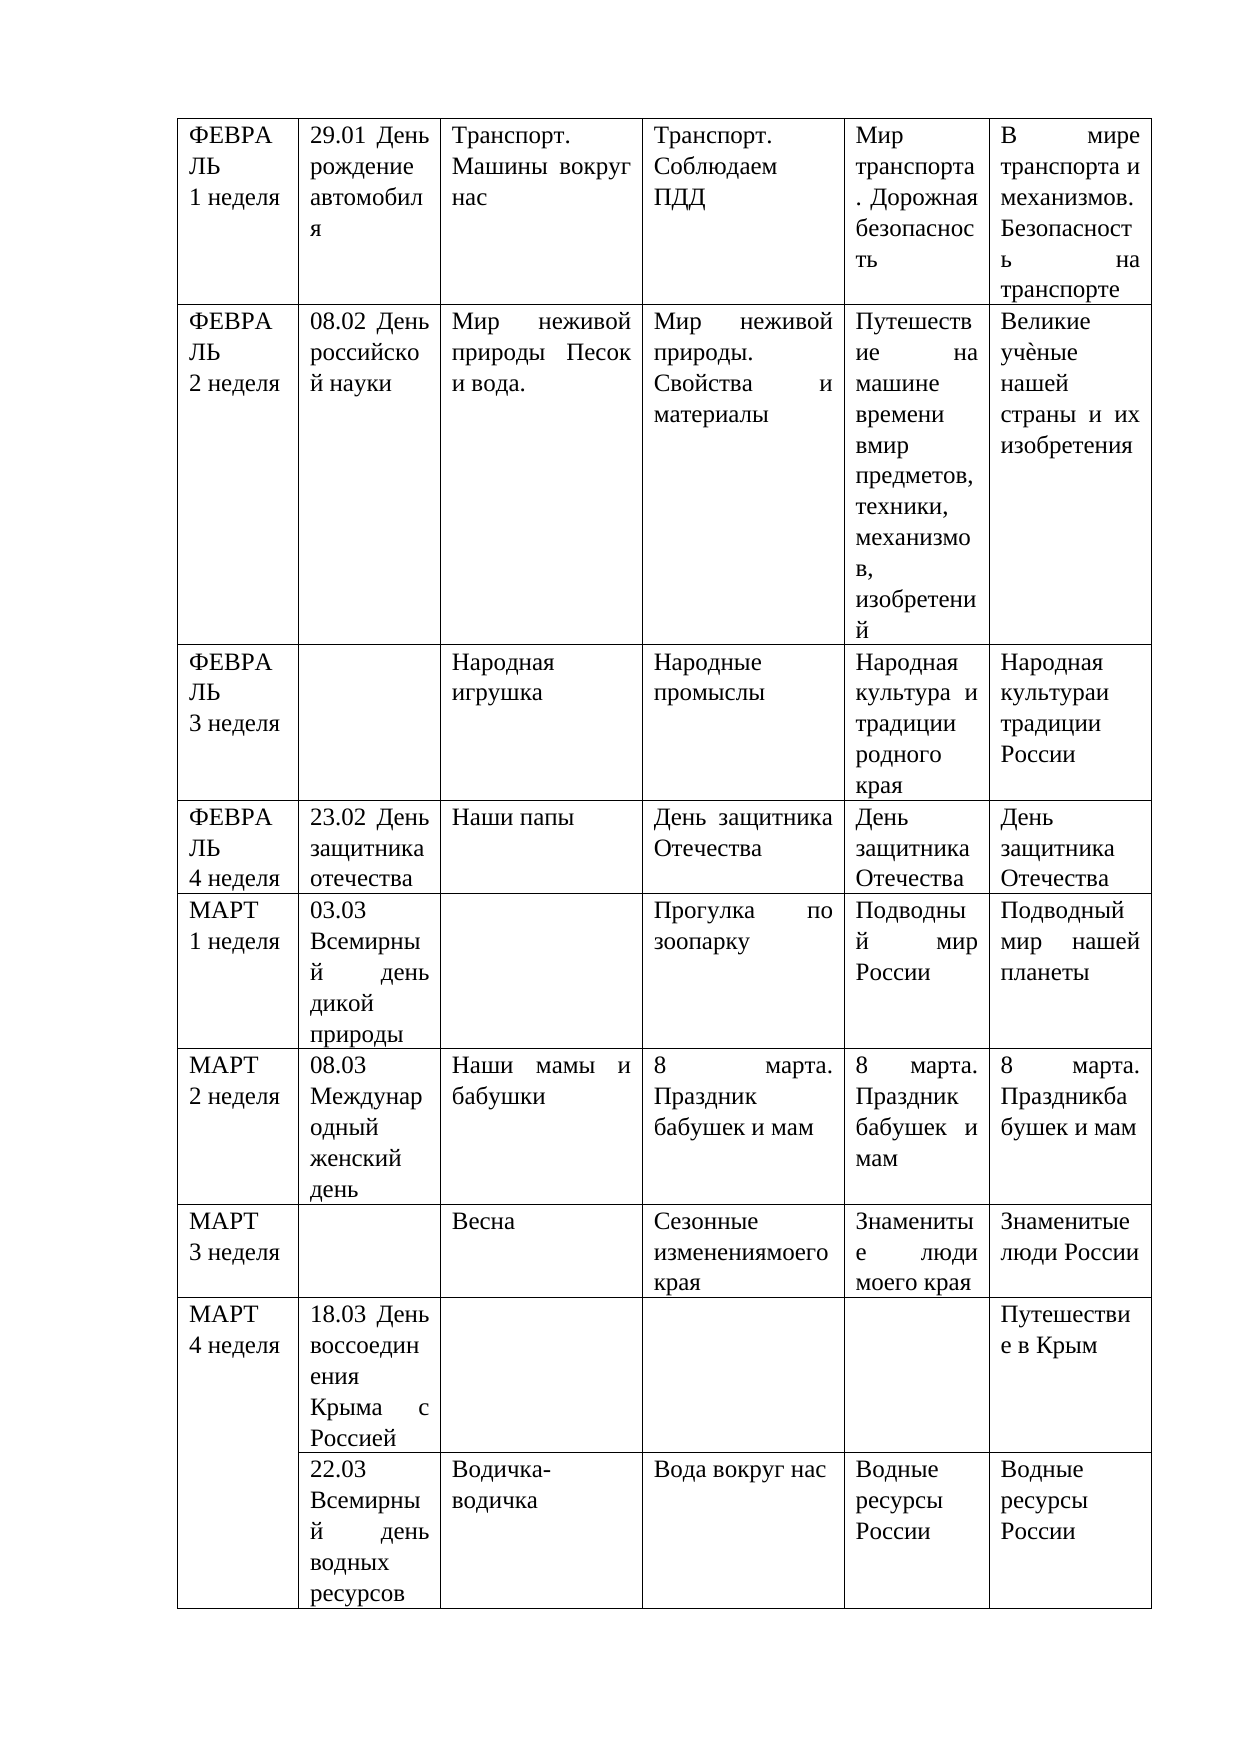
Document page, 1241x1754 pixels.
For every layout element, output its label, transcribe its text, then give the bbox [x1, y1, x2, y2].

table_cell День защитника Отечества [643, 801, 844, 893]
table_cell Народная культураи традиции России [990, 645, 1151, 799]
table_cell 8 марта. Праздник бабушек и мам [845, 1049, 989, 1203]
table_cell Мир транспорта. Дорожная безопасность [845, 119, 989, 304]
table_cell День защитника Отечества [990, 801, 1151, 893]
table_cell 8 марта. Праздник бабушек и мам [643, 1049, 844, 1203]
table_cell ФЕВРАЛЬ 2 неделя [178, 305, 298, 644]
table_cell 03.03 Всемирный день дикой природы [299, 894, 440, 1048]
table_cell Знаменитые люди моего края [845, 1205, 989, 1297]
table_cell Мир неживой природы. Свойства и материалы [643, 305, 844, 644]
table_cell Народные промыслы [643, 645, 844, 799]
table_cell ФЕВРАЛЬ 4 неделя [178, 801, 298, 893]
table_cell Весна [441, 1205, 642, 1297]
table_cell Водные ресурсы России [990, 1453, 1151, 1607]
table_cell [441, 894, 642, 1048]
table_cell 08.02 День российской науки [299, 305, 440, 644]
table_cell 22.03 Всемирный день водных ресурсов [299, 1453, 440, 1607]
table_cell Наши папы [441, 801, 642, 893]
table_cell Подводный мир нашей планеты [990, 894, 1151, 1048]
table_cell Прогулка по зоопарку [643, 894, 844, 1048]
table_cell МАРТ 4 неделя [178, 1298, 298, 1607]
table_cell 18.03 День воссоединения Крыма с Россией [299, 1298, 440, 1452]
table_cell 08.03 Международный женский день [299, 1049, 440, 1203]
table_cell Мир неживой природы Песок и вода. [441, 305, 642, 644]
table_cell Путешествие в Крым [990, 1298, 1151, 1452]
table_cell Транспорт. Соблюдаем ПДД [643, 119, 844, 304]
table_cell Вода вокруг нас [643, 1453, 844, 1607]
table_cell 23.02 День защитника отечества [299, 801, 440, 893]
table_cell [845, 1298, 989, 1452]
table_cell [441, 1298, 642, 1452]
table_cell Водичка-водичка [441, 1453, 642, 1607]
table_cell Наши мамы и бабушки [441, 1049, 642, 1203]
table_cell В мире транспорта и механизмов. Безопасность на транспорте [990, 119, 1151, 304]
table_cell Сезонные изменениямоего края [643, 1205, 844, 1297]
table_cell Путешествие на машине времени вмир предметов, техники, механизмов, изобретений [845, 305, 989, 644]
table_cell Великие учѐные нашей страны и их изобретения [990, 305, 1151, 644]
table_cell ФЕВРАЛЬ 1 неделя [178, 119, 298, 304]
table_cell Транспорт. Машины вокруг нас [441, 119, 642, 304]
table_cell [299, 645, 440, 799]
table_cell [299, 1205, 440, 1297]
table_cell День защитника Отечества [845, 801, 989, 893]
table_cell МАРТ 1 неделя [178, 894, 298, 1048]
table_cell Знаменитые люди России [990, 1205, 1151, 1297]
table_cell [643, 1298, 844, 1452]
table_cell Народная культура и традиции родного края [845, 645, 989, 799]
table_cell 8 марта. Праздникбабушек и мам [990, 1049, 1151, 1203]
table_cell Народная игрушка [441, 645, 642, 799]
table_cell ФЕВРАЛЬ 3 неделя [178, 645, 298, 799]
table_cell 29.01 День рождение автомобиля [299, 119, 440, 304]
table_cell МАРТ 3 неделя [178, 1205, 298, 1297]
table_cell Подводный мир России [845, 894, 989, 1048]
table_cell МАРТ 2 неделя [178, 1049, 298, 1203]
table_cell Водные ресурсы России [845, 1453, 989, 1607]
